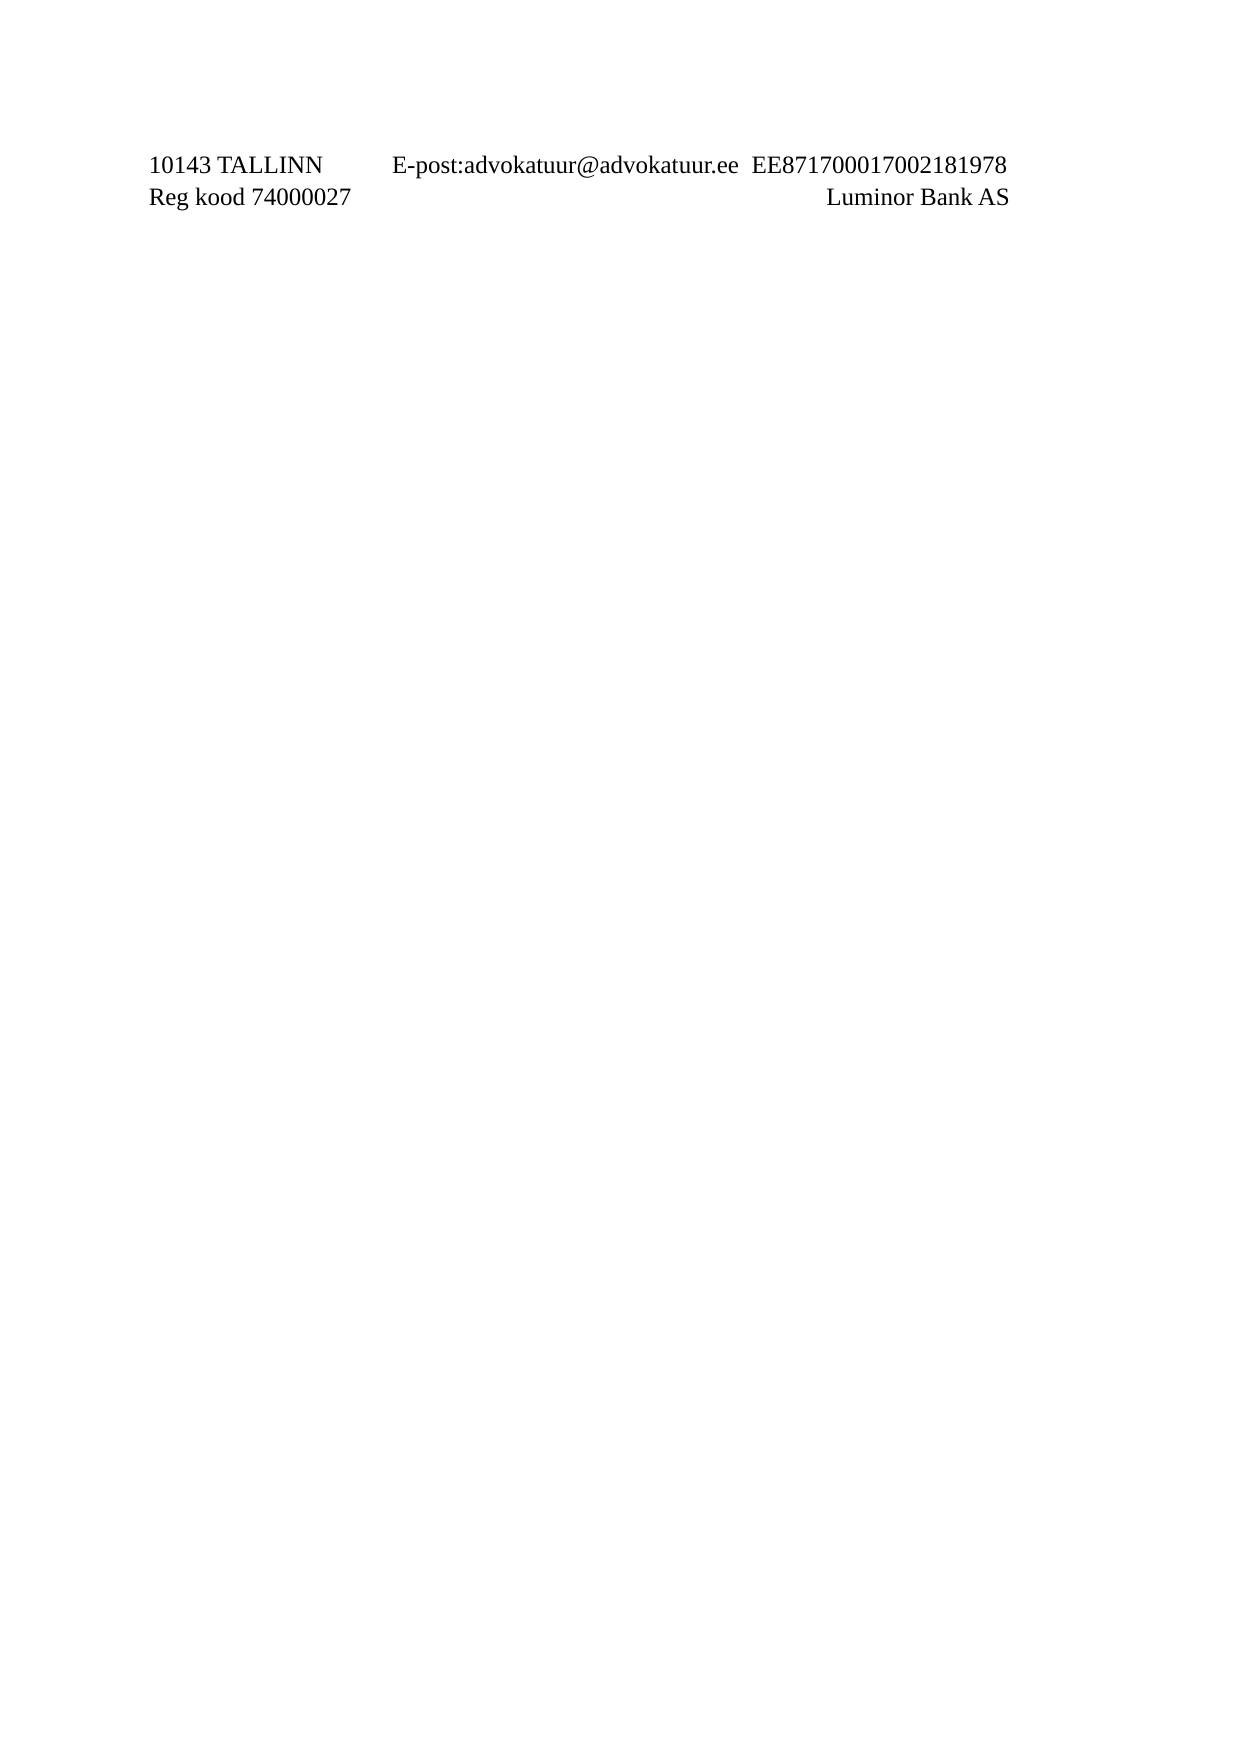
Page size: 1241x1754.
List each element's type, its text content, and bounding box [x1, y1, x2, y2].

text 10143 TALLINN E-post:advokatuur@advokatuur.ee EE871700017002181978 [148, 150, 1090, 179]
text Reg kood 74000027 Luminor Bank AS [148, 182, 1090, 211]
